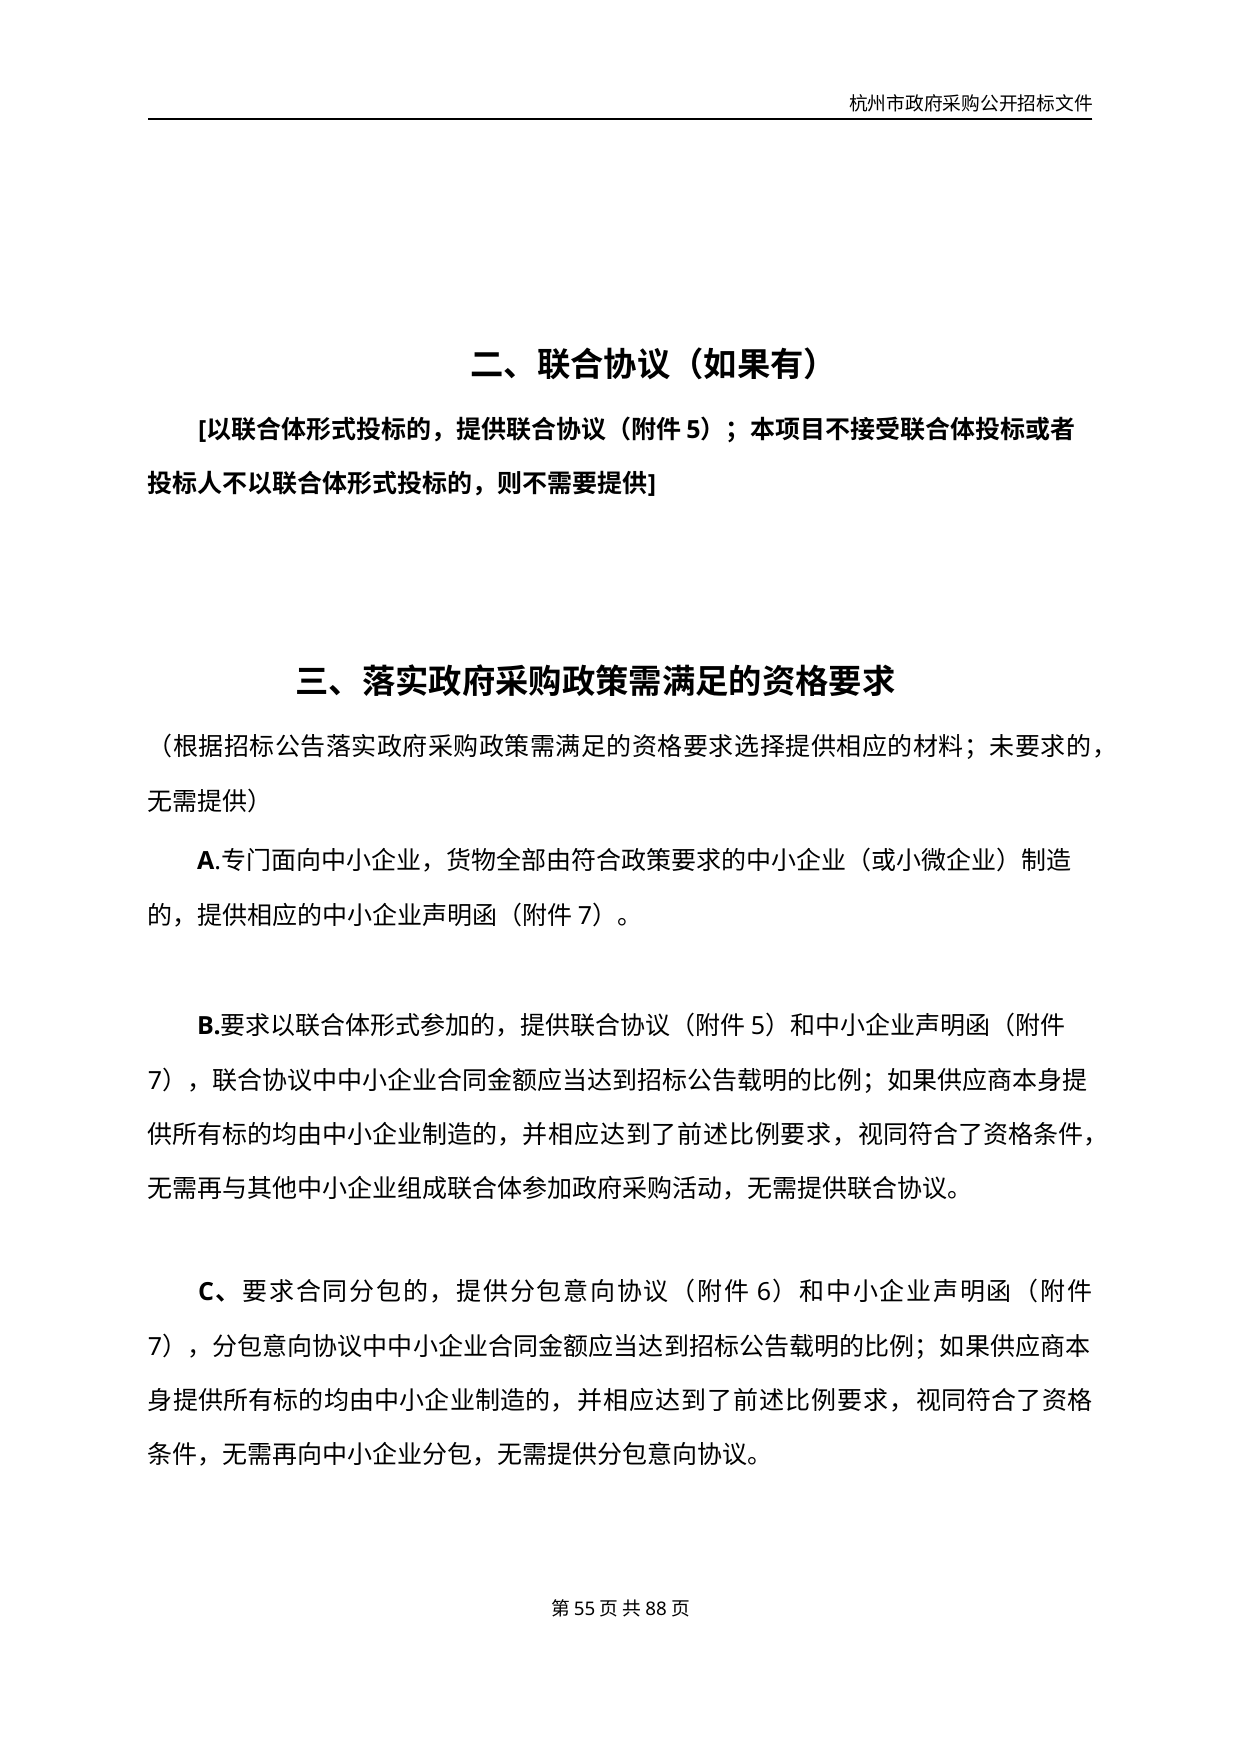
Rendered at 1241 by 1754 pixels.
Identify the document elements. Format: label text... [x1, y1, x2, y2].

text （根据招标公告落实政府采购政策需满足的资格要求选择提供相应的材料；未要求的，无需提供） [148, 727, 1092, 817]
text 三、落实政府采购政策需满足的资格要求 [148, 654, 1042, 703]
text 二、联合协议（如果有） [148, 337, 1092, 386]
text C、要求合同分包的，提供分包意向协议（附件6）和中小企业声明函（附件7），分包意向协议中中小企业合同金额应当达到招标公告载明的比例；如果供应商本身提供所有标的均由中小企业制造的，并相应达到了前述比例要求，视同符合了资格条件，无需再向中小企业分包，无需提供分包意向协议。 [148, 1272, 1092, 1471]
text A.专门面向中小企业，货物全部由符合政策要求的中小企业（或小微企业）制造的，提供相应的中小企业声明函（附件7）。 [148, 841, 1092, 931]
text B.要求以联合体形式参加的，提供联合协议（附件5）和中小企业声明函（附件7），联合协议中中小企业合同金额应当达到招标公告载明的比例；如果供应商本身提供所有标的均由中小企业制造的，并相应达到了前述比例要求，视同符合了资格条件，无需再与其他中小企业组成联合体参加政府采购活动，无需提供联合协议。 [148, 1006, 1092, 1205]
text [以联合体形式投标的，提供联合协议（附件5）；本项目不接受联合体投标或者投标人不以联合体形式投标的，则不需要提供] [148, 409, 1092, 500]
